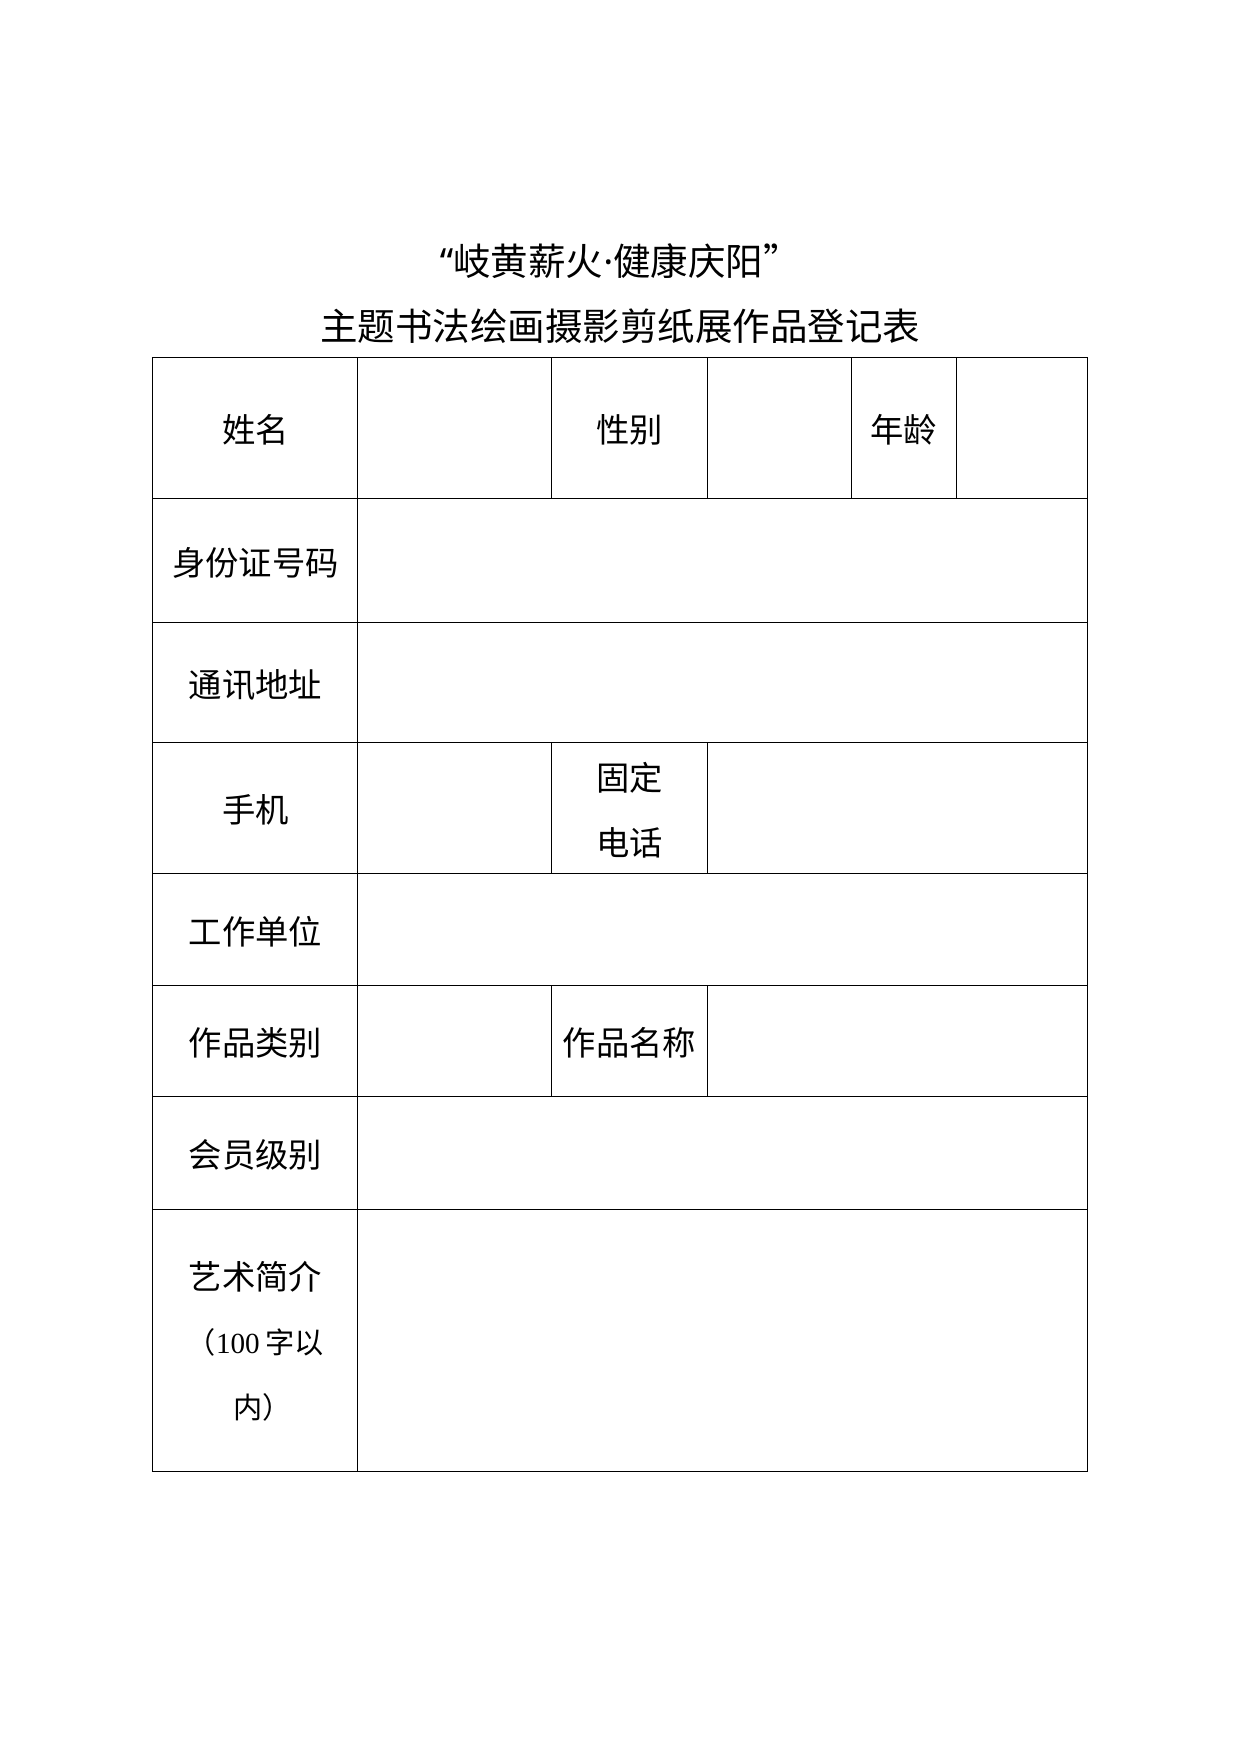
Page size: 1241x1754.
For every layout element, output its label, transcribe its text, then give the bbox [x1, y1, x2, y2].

table_cell [708, 743, 1087, 873]
table_cell 通讯地址 [153, 623, 357, 742]
table_header [957, 358, 1087, 498]
table_cell 艺术简介 （100字以内） [153, 1210, 357, 1471]
table_cell [358, 1210, 1087, 1471]
table_cell 作品名称 [552, 986, 707, 1096]
table_cell [358, 1097, 1087, 1209]
table_cell 身份证号码 [153, 499, 357, 622]
table_cell [708, 986, 1087, 1096]
table_cell 会员级别 [153, 1097, 357, 1209]
table_header 姓名 [153, 358, 357, 498]
table_header 性别 [552, 358, 707, 498]
table_header 年龄 [852, 358, 956, 498]
table_cell [358, 986, 551, 1096]
table_header [708, 358, 851, 498]
table_cell [358, 499, 1087, 622]
table_cell 手机 [153, 743, 357, 873]
text “岐黄薪火·健康庆阳” [187, 227, 1053, 292]
table_cell [358, 623, 1087, 742]
table_cell 工作单位 [153, 874, 357, 985]
table_cell [358, 874, 1087, 985]
text 主题书法绘画摄影剪纸展作品登记表 [187, 292, 1053, 357]
table_cell 作品类别 [153, 986, 357, 1096]
table_header [358, 358, 551, 498]
table_cell [358, 743, 551, 873]
table_cell 固定 电话 [552, 743, 707, 873]
